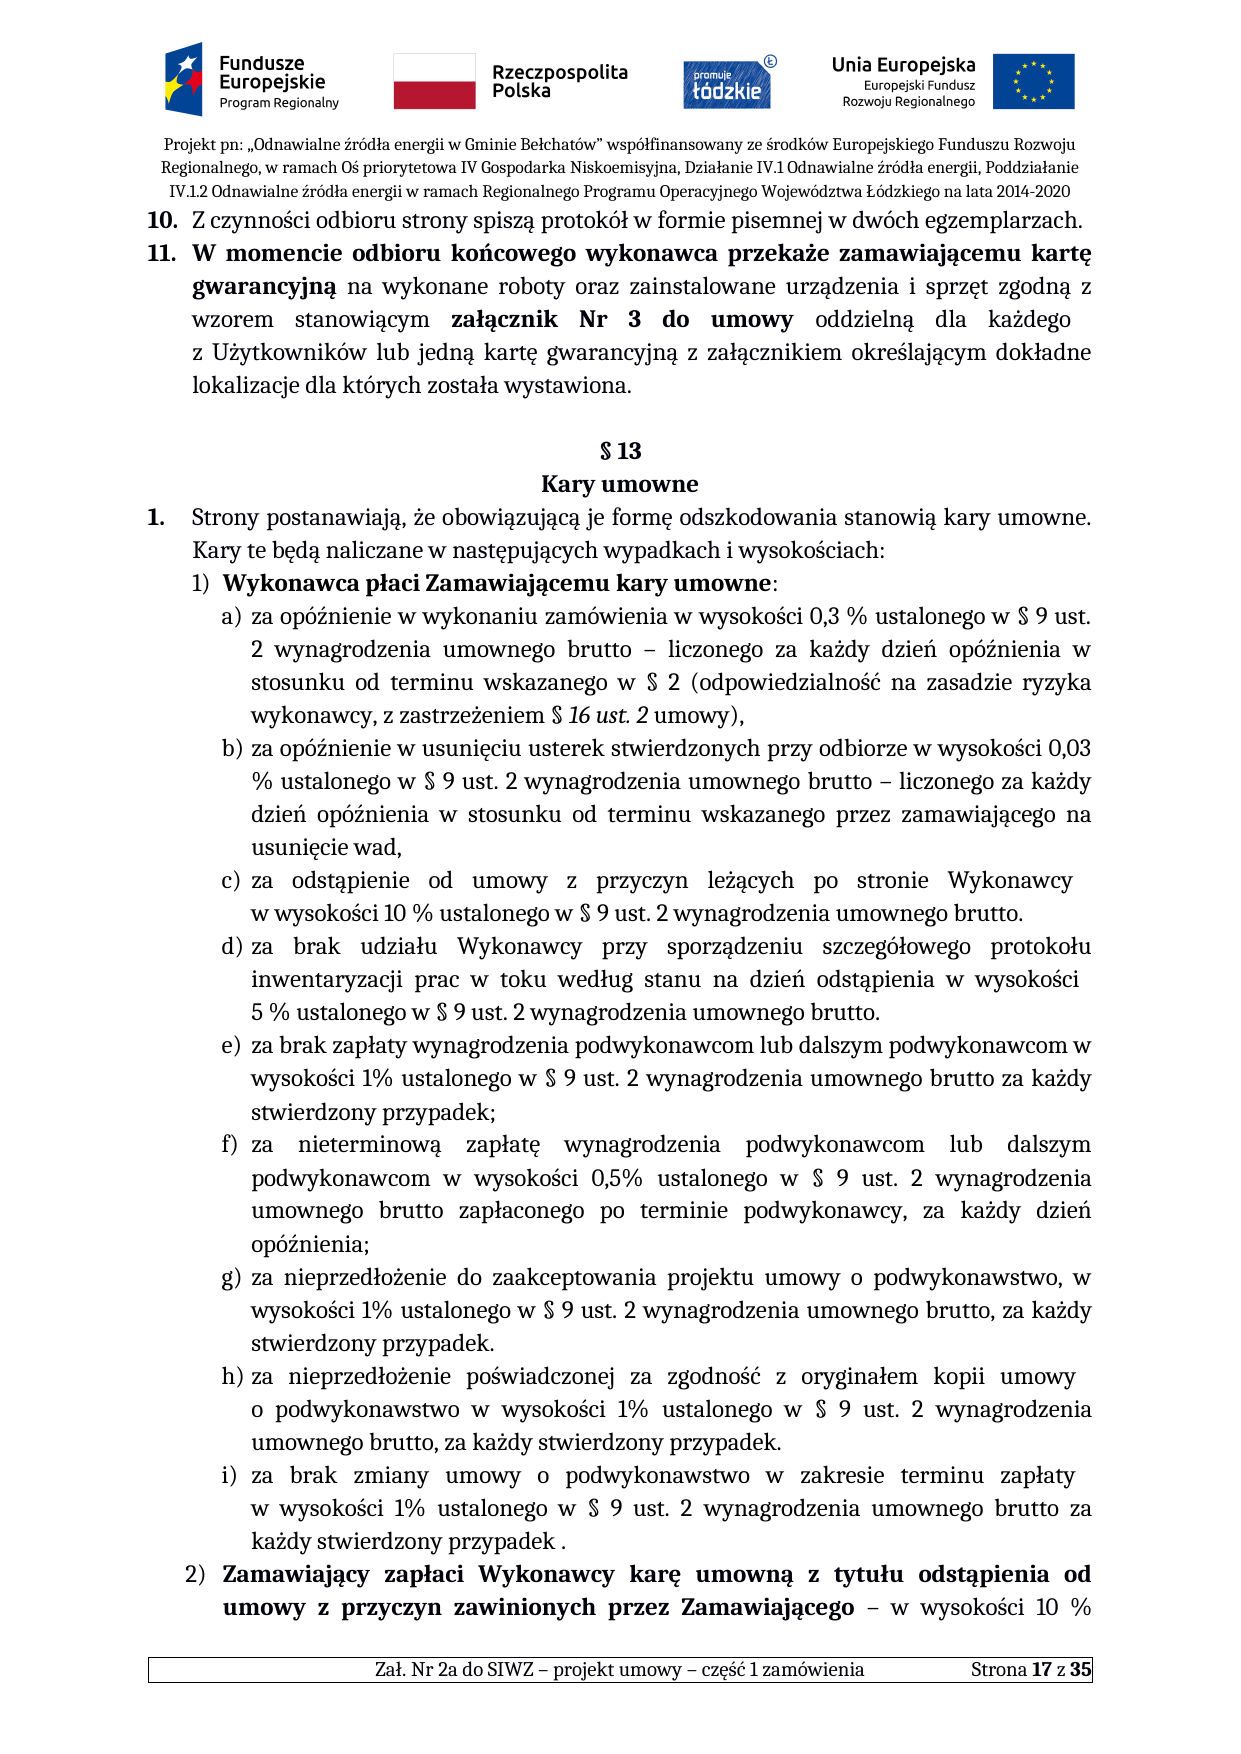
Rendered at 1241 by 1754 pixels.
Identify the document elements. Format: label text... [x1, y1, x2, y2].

list za odstąpienie od umowy z przyczyn leżących po stronie Wykonawcy w wysokości 10 % ustalonego w § 9 ust. 2 wynagrodzenia umownego brutto. [221, 866, 1093, 928]
list za nieterminową zapłatę wynagrodzenia podwykonawcom lub dalszym podwykonawcom w wysokości 0,5% ustalonego w § 9 ust. 2 wynagrodzenia umownego brutto zapłaconego po terminie podwykonawcy, za każdy dzień opóźnienia; [221, 1130, 1093, 1258]
list W momencie odbioru końcowego wykonawca przekaże zamawiającemu kartę gwarancyjną na wykonane roboty oraz zainstalowane urządzenia i sprzęt zgodną z wzorem stanowiącym załącznik Nr 3 do umowy oddzielną dla każdego z Użytkowników lub jedną kartę gwarancyjną z załącznikiem określającym dokładne lokalizacje dla których została wystawiona. [148, 239, 1093, 400]
list za nieprzedłożenie do zaakceptowania projektu umowy o podwykonawstwo, w wysokości 1% ustalonego w § 9 ust. 2 wynagrodzenia umownego brutto, za każdy stwierdzony przypadek. [221, 1262, 1093, 1357]
list Wykonawca płaci Zamawiającemu kary umowne: [192, 569, 1093, 598]
list za nieprzedłożenie poświadczonej za zgodność z oryginałem kopii umowy o podwykonawstwo w wysokości 1% ustalonego w § 9 ust. 2 wynagrodzenia umownego brutto, za każdy stwierdzony przypadek. [221, 1362, 1093, 1456]
picture [147, 23, 1093, 135]
text § 13 [148, 437, 1093, 466]
list za opóźnienie w wykonaniu zamówienia w wysokości 0,3 % ustalonego w § 9 ust. 2 wynagrodzenia umownego brutto – liczonego za każdy dzień opóźnienia w stosunku od terminu wskazanego w § 2 (odpowiedzialność na zasadzie ryzyka wykonawcy, z zastrzeżeniem § 16 ust. 2 umowy), [221, 602, 1093, 730]
list za opóźnienie w usunięciu usterek stwierdzonych przy odbiorze w wysokości 0,03 % ustalonego w § 9 ust. 2 wynagrodzenia umownego brutto – liczonego za każdy dzień opóźnienia w stosunku od terminu wskazanego przez zamawiającego na usunięcie wad, [221, 734, 1093, 862]
list za brak udziału Wykonawcy przy sporządzeniu szczegółowego protokołu inwentaryzacji prac w toku według stanu na dzień odstąpienia w wysokości 5 % ustalonego w § 9 ust. 2 wynagrodzenia umownego brutto. [221, 932, 1093, 1027]
list Z czynności odbioru strony spiszą protokół w formie pisemnej w dwóch egzemplarzach. [148, 206, 1093, 234]
list Strony postanawiają, że obowiązującą je formę odszkodowania stanowią kary umowne. Kary te będą naliczane w następujących wypadkach i wysokościach: [148, 503, 1093, 565]
list za brak zapłaty wynagrodzenia podwykonawcom lub dalszym podwykonawcom w wysokości 1% ustalonego w § 9 ust. 2 wynagrodzenia umownego brutto za każdy stwierdzony przypadek; [221, 1031, 1093, 1126]
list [185, 1560, 1093, 1621]
text Kary umowne [148, 470, 1093, 499]
list za brak zmiany umowy o podwykonawstwo w zakresie terminu zapłaty w wysokości 1% ustalonego w § 9 ust. 2 wynagrodzenia umownego brutto za każdy stwierdzony przypadek . [221, 1461, 1093, 1555]
